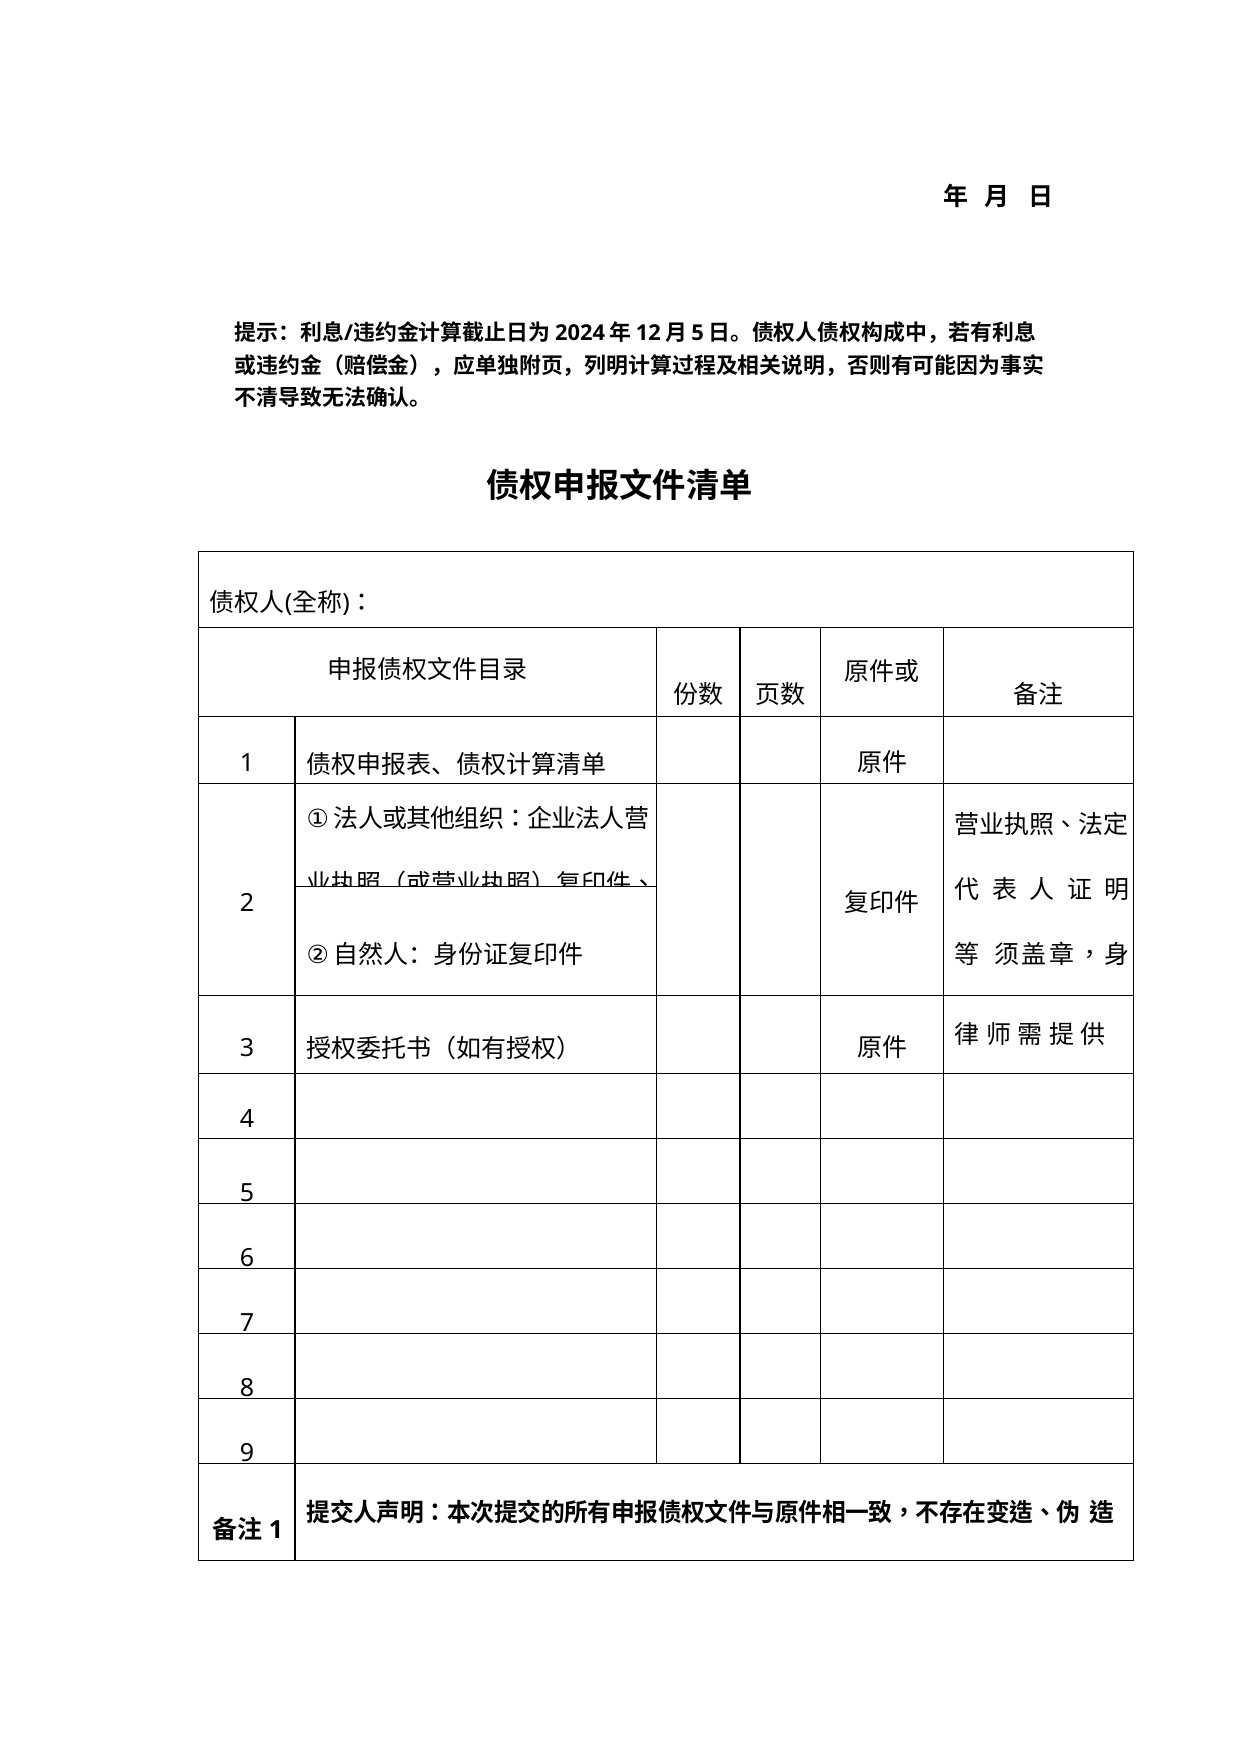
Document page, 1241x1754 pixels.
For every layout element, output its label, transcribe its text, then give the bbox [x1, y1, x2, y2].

table_cell 1 [199, 717, 294, 783]
table_cell 原件 [821, 717, 943, 783]
table_cell 6 [199, 1204, 294, 1267]
table_cell [741, 1139, 820, 1202]
table_cell [944, 1334, 1133, 1397]
table_cell 页数 [741, 628, 820, 716]
table_cell 2 [199, 784, 294, 995]
table_cell 债权申报表、债权计算清单 [296, 717, 656, 783]
table_cell [657, 1399, 739, 1462]
table_cell ②自然人：身份证复印件 [296, 887, 656, 995]
table_cell 营业执照、法定 代 表 人 证 明 等 须盖章，身份证 复 印 件 须 与 原件一致并签名。 原件备查。 [944, 784, 1133, 995]
table_cell [821, 1139, 943, 1202]
text 债权申报文件清单 [187, 452, 1051, 517]
table_cell ①法人或其他组织：企业法人营 业执照（或营业执照）复印件、 法定代表人证明书 [296, 784, 656, 886]
table_cell [657, 1269, 739, 1332]
table_cell 7 [199, 1269, 294, 1332]
table_cell 3 [199, 996, 294, 1072]
table_cell [657, 784, 739, 995]
table_cell [741, 1074, 820, 1137]
table_cell 备注 1 [199, 1464, 294, 1559]
table_cell [741, 784, 820, 995]
table_cell [657, 1074, 739, 1137]
table_cell 9 [199, 1399, 294, 1462]
table_cell [657, 1204, 739, 1267]
table_cell [944, 1269, 1133, 1332]
table_cell [296, 1074, 656, 1137]
table_cell [944, 1074, 1133, 1137]
table_cell [944, 1139, 1133, 1202]
table_cell 原件 [821, 996, 943, 1072]
table_cell [741, 1269, 820, 1332]
table_cell 8 [199, 1334, 294, 1397]
table_cell [741, 1204, 820, 1267]
table_cell [821, 1269, 943, 1332]
table_cell [741, 717, 820, 783]
table_cell [741, 996, 820, 1072]
table_cell 申报债权文件目录 （本页不足，可附页） [199, 628, 656, 716]
table_cell 原件或 复印件 [821, 628, 943, 716]
table_header 债权人(全称)： [199, 552, 1133, 627]
table_cell [741, 1334, 820, 1397]
table_cell 5 [199, 1139, 294, 1202]
table_cell [657, 717, 739, 783]
table_cell [821, 1204, 943, 1267]
table_cell [657, 1139, 739, 1202]
table_cell [296, 1269, 656, 1332]
table_cell [821, 1399, 943, 1462]
table_cell [944, 1204, 1133, 1267]
table_cell [944, 1399, 1133, 1462]
table_cell 复印件 [821, 784, 943, 995]
table_cell 律 师 需 提 供 律 师事务所公函。 [944, 996, 1133, 1072]
table_cell [296, 1139, 656, 1202]
table_cell 份数 [657, 628, 739, 716]
table_cell [657, 1334, 739, 1397]
text 年 月 日 [234, 162, 1053, 227]
table_cell [741, 1399, 820, 1462]
table_cell 4 [199, 1074, 294, 1137]
table_cell 授权委托书（如有授权） [296, 996, 656, 1072]
table_cell [821, 1074, 943, 1137]
text 提示：利息/违约金计算截止日为 2024年12月5日。债权人债权构成中，若有利息或违约金（赔偿金），应单独附页，列明计算过程及相关说明，否则有可能因为事实不清导致无法确认。 [234, 315, 1053, 412]
table_cell [821, 1334, 943, 1397]
table_cell [657, 996, 739, 1072]
table_cell 提交人声明：本次提交的所有申报债权文件与原件相一致，不存在变造、伪 造等情形，否则愿意承担由此产生的法律责任。 [296, 1464, 1133, 1559]
table_cell [296, 1334, 656, 1397]
table_cell 备注 [944, 628, 1133, 716]
table_cell [296, 1204, 656, 1267]
table_cell [944, 717, 1133, 783]
table_cell [296, 1399, 656, 1462]
